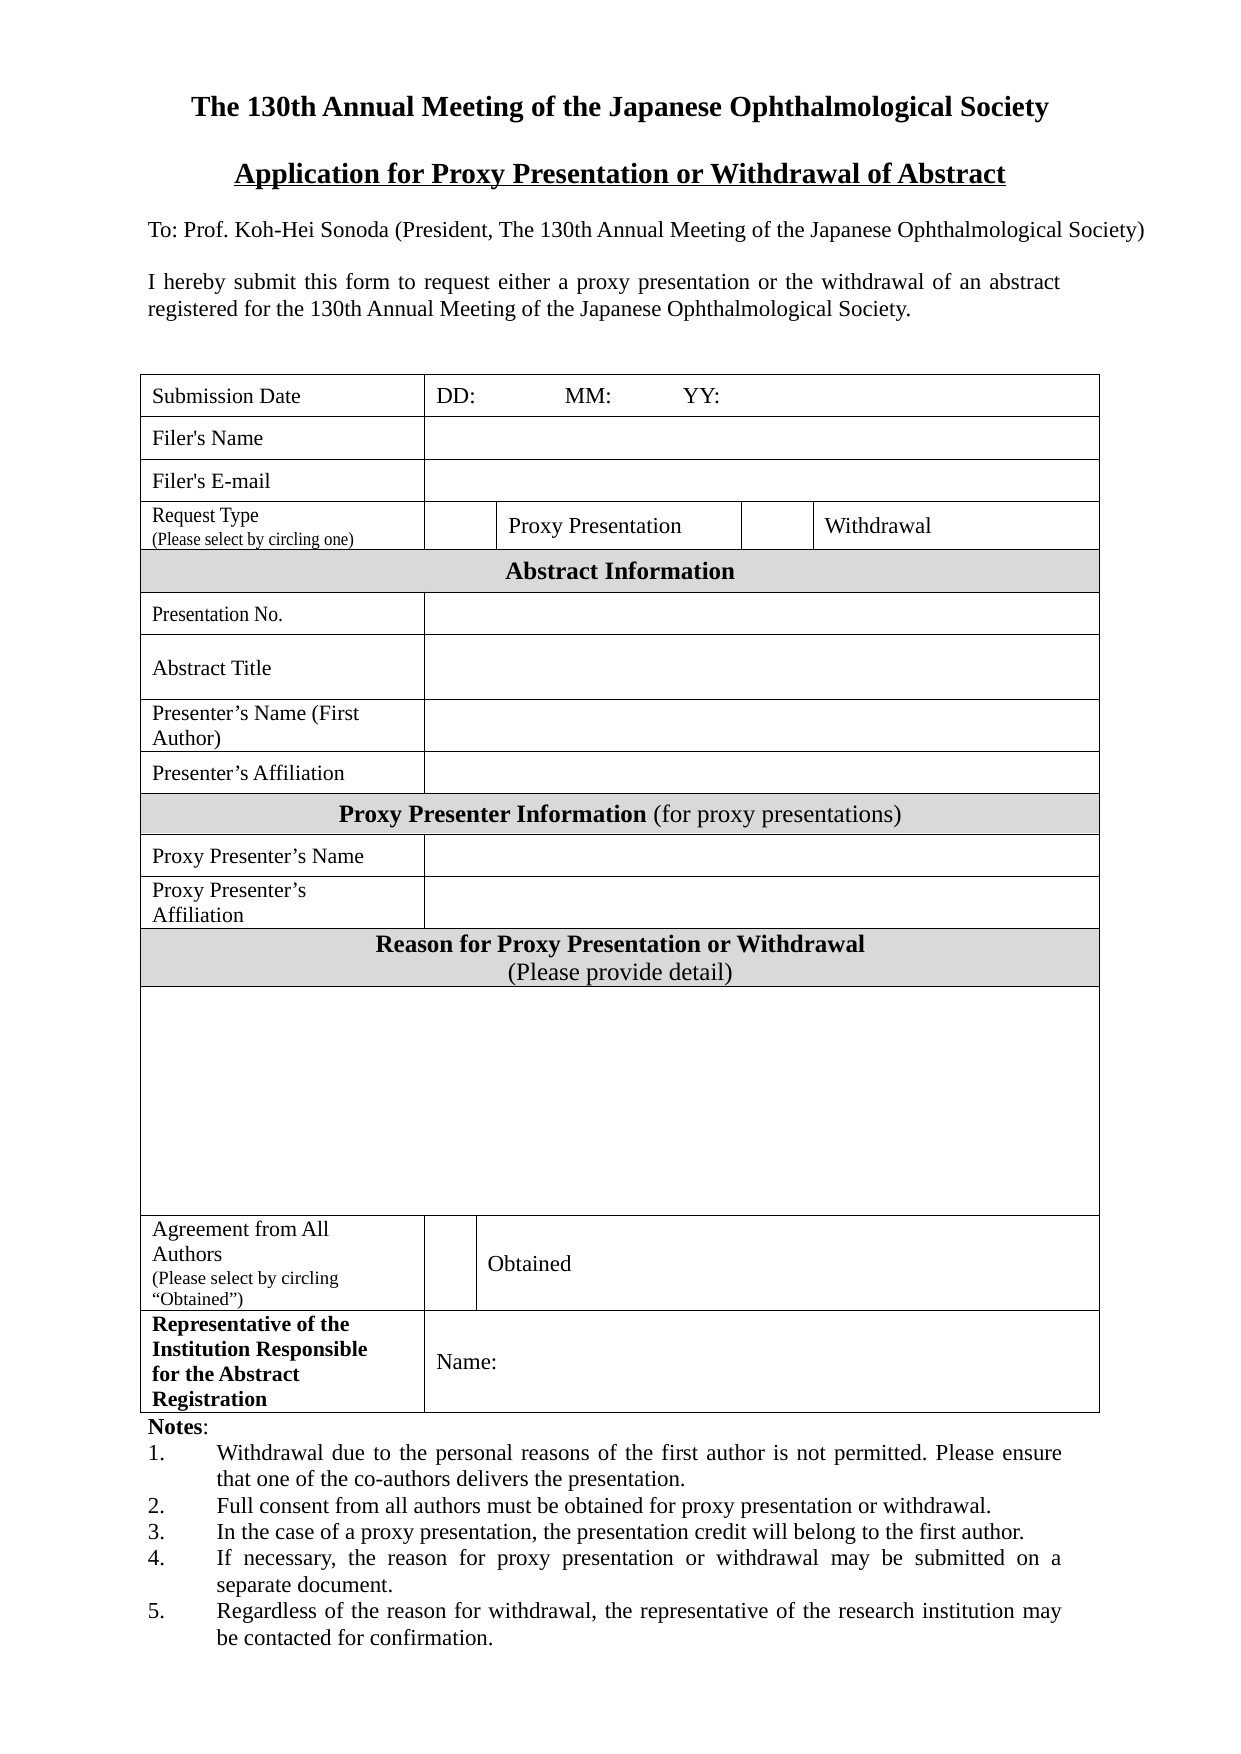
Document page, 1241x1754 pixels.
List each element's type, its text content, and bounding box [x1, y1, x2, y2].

table_cell [742, 502, 813, 549]
list If necessary, the reason for proxy presentation or withdrawal may be submitted on a separate document. [148, 1544, 1063, 1597]
table_header [834, 375, 1099, 416]
table_cell [425, 700, 1099, 751]
list Full consent from all authors must be obtained for proxy presentation or withdrawal. [148, 1492, 1063, 1518]
table_cell Presenter’s Name (First Author) [141, 700, 424, 751]
table_header DD: [425, 375, 553, 416]
table_cell [425, 752, 1099, 793]
table_cell Proxy Presenter Information (for proxy presentations) [141, 794, 1099, 833]
list Withdrawal due to the personal reasons of the first author is not permitted. Please ensure that one of the co-authors delivers the presentation. [148, 1439, 1063, 1492]
table_header MM: [553, 375, 671, 416]
table_cell Withdrawal [814, 502, 1099, 549]
table_cell Reason for Proxy Presentation or Withdrawal (Please provide detail) [141, 929, 1099, 986]
table_cell Proxy Presenter’s Name [141, 835, 424, 876]
list In the case of a proxy presentation, the presentation credit will belong to the first author. [148, 1518, 1063, 1544]
table_cell Agreement from All Authors (Please select by circling “Obtained”) [141, 1216, 424, 1310]
table_cell Presenter’s Affiliation [141, 752, 424, 793]
table_cell Abstract Title [141, 635, 424, 699]
table_cell Abstract Information [141, 550, 1099, 592]
table_cell [425, 835, 1099, 876]
text I hereby submit this form to request either a proxy presentation or the withdrawal of an abstract registered for the 130th Annual Meeting of the Japanese Ophthalmological Society. [148, 268, 1063, 321]
table_cell Proxy Presenter’s Affiliation [141, 877, 424, 928]
table_header Submission Date [141, 375, 424, 416]
text Notes: [148, 1413, 1063, 1439]
text To: Prof. Koh-Hei Sonoda (President, The 130th Annual Meeting of the Japanese Ophthalmological Society) [148, 216, 1152, 242]
table_cell Obtained [477, 1216, 1099, 1310]
table_header YY: [671, 375, 834, 416]
table_cell [425, 877, 1099, 928]
table_cell [425, 417, 1099, 459]
table_cell [425, 460, 1099, 501]
table_cell [141, 987, 1099, 1215]
table_cell Proxy Presentation [497, 502, 741, 549]
table_cell Filer's Name [141, 417, 424, 459]
list Regardless of the reason for withdrawal, the representative of the research institution may be contacted for confirmation. [148, 1597, 1063, 1650]
table_cell [425, 635, 1099, 699]
text Application for Proxy Presentation or Withdrawal of Abstract [148, 156, 1092, 189]
table_cell Name: [425, 1311, 1099, 1412]
table_cell [425, 1216, 476, 1310]
table_cell Filer's E-mail [141, 460, 424, 501]
table_cell Request Type (Please select by circling one) [141, 502, 424, 549]
table_cell Presentation No. [141, 593, 424, 634]
table_cell [425, 593, 1099, 634]
table_cell [425, 502, 496, 549]
text The 130th Annual Meeting of the Japanese Ophthalmological Society [148, 89, 1092, 122]
table_cell Representative of the Institution Responsible for the Abstract Registration [141, 1311, 424, 1412]
